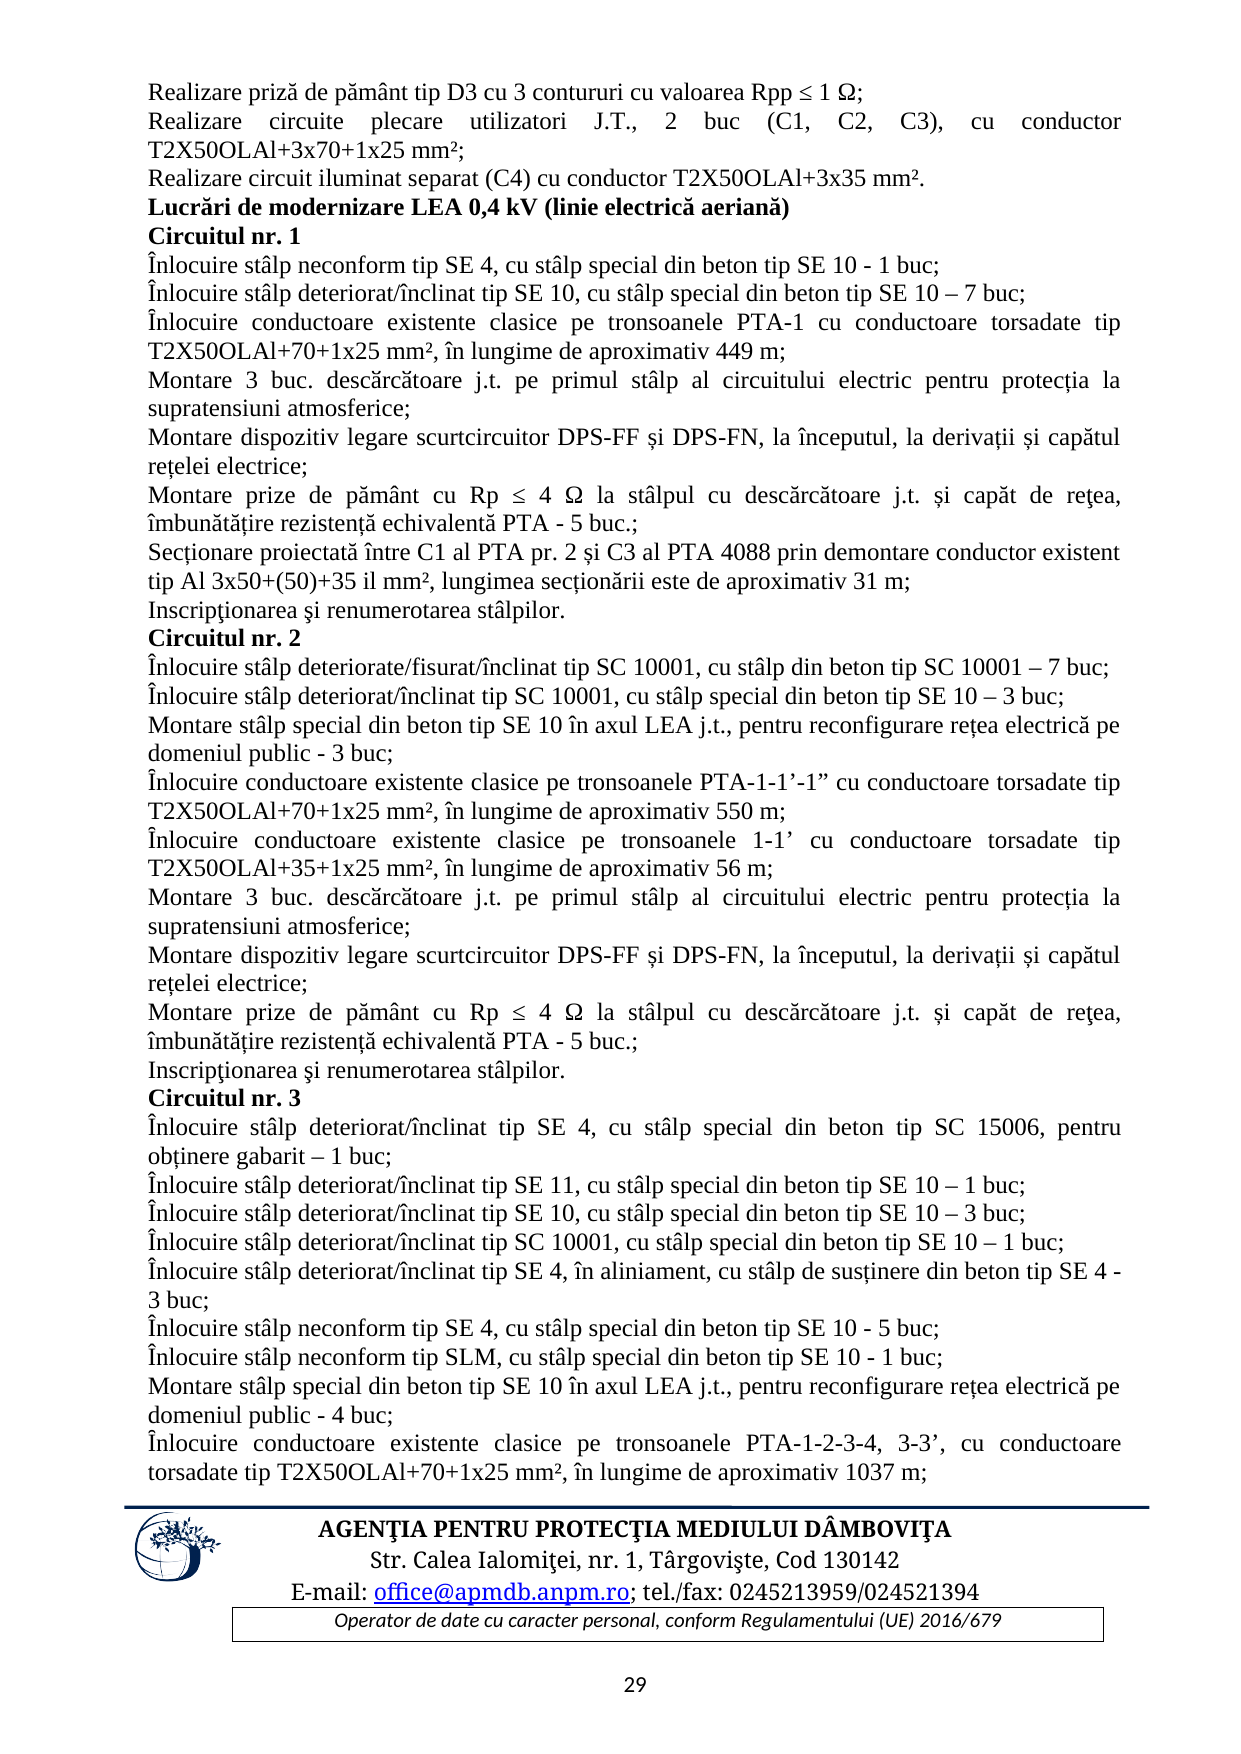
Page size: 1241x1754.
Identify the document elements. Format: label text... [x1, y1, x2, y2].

text Secționare proiectată între C1 al PTA pr. 2 și C3 al PTA 4088 prin demontare conductor existent tip Al 3x50+(50)+35 il mm², lungimea secționării este de aproximativ 31 m; [148, 537, 1122, 595]
text Înlocuire stâlp neconform tip SE 4, cu stâlp special din beton tip SE 10 - 5 buc; [148, 1313, 1122, 1342]
text Montare stâlp special din beton tip SE 10 în axul LEA j.t., pentru reconfigurare rețea electrică pe domeniul public - 3 buc; [148, 710, 1122, 767]
text Circuitul nr. 2 [148, 623, 1122, 652]
text Ȋnlocuire conductoare existente clasice pe tronsoanele PTA-1 cu conductoare torsadate tip T2X50OLAl+70+1x25 mm², în lungime de aproximativ 449 m; [148, 307, 1122, 365]
text Montare prize de pământ cu Rp ≤ 4 Ω la stâlpul cu descărcătoare j.t. și capăt de reţea, îmbunătățire rezistență echivalentă PTA - 5 buc.; [148, 480, 1122, 537]
text Înlocuire stâlp neconform tip SE 4, cu stâlp special din beton tip SE 10 - 1 buc; [148, 250, 1122, 278]
text Înlocuire stâlp deteriorate/fisurat/înclinat tip SC 10001, cu stâlp din beton tip SC 10001 – 7 buc; [148, 652, 1122, 681]
text Înlocuire stâlp deteriorat/înclinat tip SE 4, cu stâlp special din beton tip SC 15006, pentru obținere gabarit – 1 buc; [148, 1112, 1122, 1170]
text Ȋnlocuire conductoare existente clasice pe tronsoanele 1-1’ cu conductoare torsadate tip T2X50OLAl+35+1x25 mm², în lungime de aproximativ 56 m; [148, 825, 1122, 882]
text Montare 3 buc. descӑrcӑtoare j.t. pe primul stâlp al circuitului electric pentru protecția la supratensiuni atmosferice; [148, 882, 1122, 940]
text Inscripţionarea şi renumerotarea stâlpilor. [148, 1055, 1122, 1083]
text Înlocuire stâlp deteriorat/înclinat tip SC 10001, cu stâlp special din beton tip SE 10 – 1 buc; [148, 1227, 1122, 1256]
text Înlocuire stâlp deteriorat/înclinat tip SE 10, cu stâlp special din beton tip SE 10 – 3 buc; [148, 1198, 1122, 1227]
text Ȋnlocuire conductoare existente clasice pe tronsoanele PTA-1-1’-1” cu conductoare torsadate tip T2X50OLAl+70+1x25 mm², în lungime de aproximativ 550 m; [148, 767, 1122, 825]
text Montare dispozitiv legare scurtcircuitor DPS-FF și DPS-FN, la începutul, la derivații și capătul rețelei electrice; [148, 940, 1122, 997]
text Înlocuire stâlp deteriorat/înclinat tip SC 10001, cu stâlp special din beton tip SE 10 – 3 buc; [148, 681, 1122, 710]
text Înlocuire stâlp deteriorat/înclinat tip SE 4, în aliniament, cu stâlp de susținere din beton tip SE 4 - 3 buc; [148, 1256, 1122, 1313]
text Ȋnlocuire conductoare existente clasice pe tronsoanele PTA-1-2-3-4, 3-3’, cu conductoare torsadate tip T2X50OLAl+70+1x25 mm², în lungime de aproximativ 1037 m; [148, 1428, 1122, 1486]
text Înlocuire stâlp neconform tip SLM, cu stâlp special din beton tip SE 10 - 1 buc; [148, 1342, 1122, 1371]
text Realizare circuit iluminat separat (C4) cu conductor T2X50OLAl+3x35 mm². [148, 163, 1122, 192]
text Realizare priză de pământ tip D3 cu 3 contururi cu valoarea Rpp ≤ 1 Ω; [148, 77, 1122, 106]
text Montare dispozitiv legare scurtcircuitor DPS-FF și DPS-FN, la începutul, la derivații și capătul rețelei electrice; [148, 422, 1122, 480]
text Lucrări de modernizare LEA 0,4 kV (linie electrică aeriană) [148, 192, 1122, 221]
text Montare 3 buc. descӑrcӑtoare j.t. pe primul stâlp al circuitului electric pentru protecția la supratensiuni atmosferice; [148, 365, 1122, 422]
text Realizare circuite plecare utilizatori J.T., 2 buc (C1, C2, C3), cu conductor T2X50OLAl+3x70+1x25 mm²; [148, 106, 1122, 163]
text Circuitul nr. 3 [148, 1083, 1122, 1112]
text Înlocuire stâlp deteriorat/înclinat tip SE 10, cu stâlp special din beton tip SE 10 – 7 buc; [148, 278, 1122, 307]
text Montare stâlp special din beton tip SE 10 în axul LEA j.t., pentru reconfigurare rețea electrică pe domeniul public - 4 buc; [148, 1371, 1122, 1428]
text Înlocuire stâlp deteriorat/înclinat tip SE 11, cu stâlp special din beton tip SE 10 – 1 buc; [148, 1170, 1122, 1198]
text Montare prize de pământ cu Rp ≤ 4 Ω la stâlpul cu descărcătoare j.t. și capăt de reţea, îmbunătățire rezistență echivalentă PTA - 5 buc.; [148, 997, 1122, 1055]
text Inscripţionarea şi renumerotarea stâlpilor. [148, 595, 1122, 623]
text Circuitul nr. 1 [148, 221, 1122, 250]
